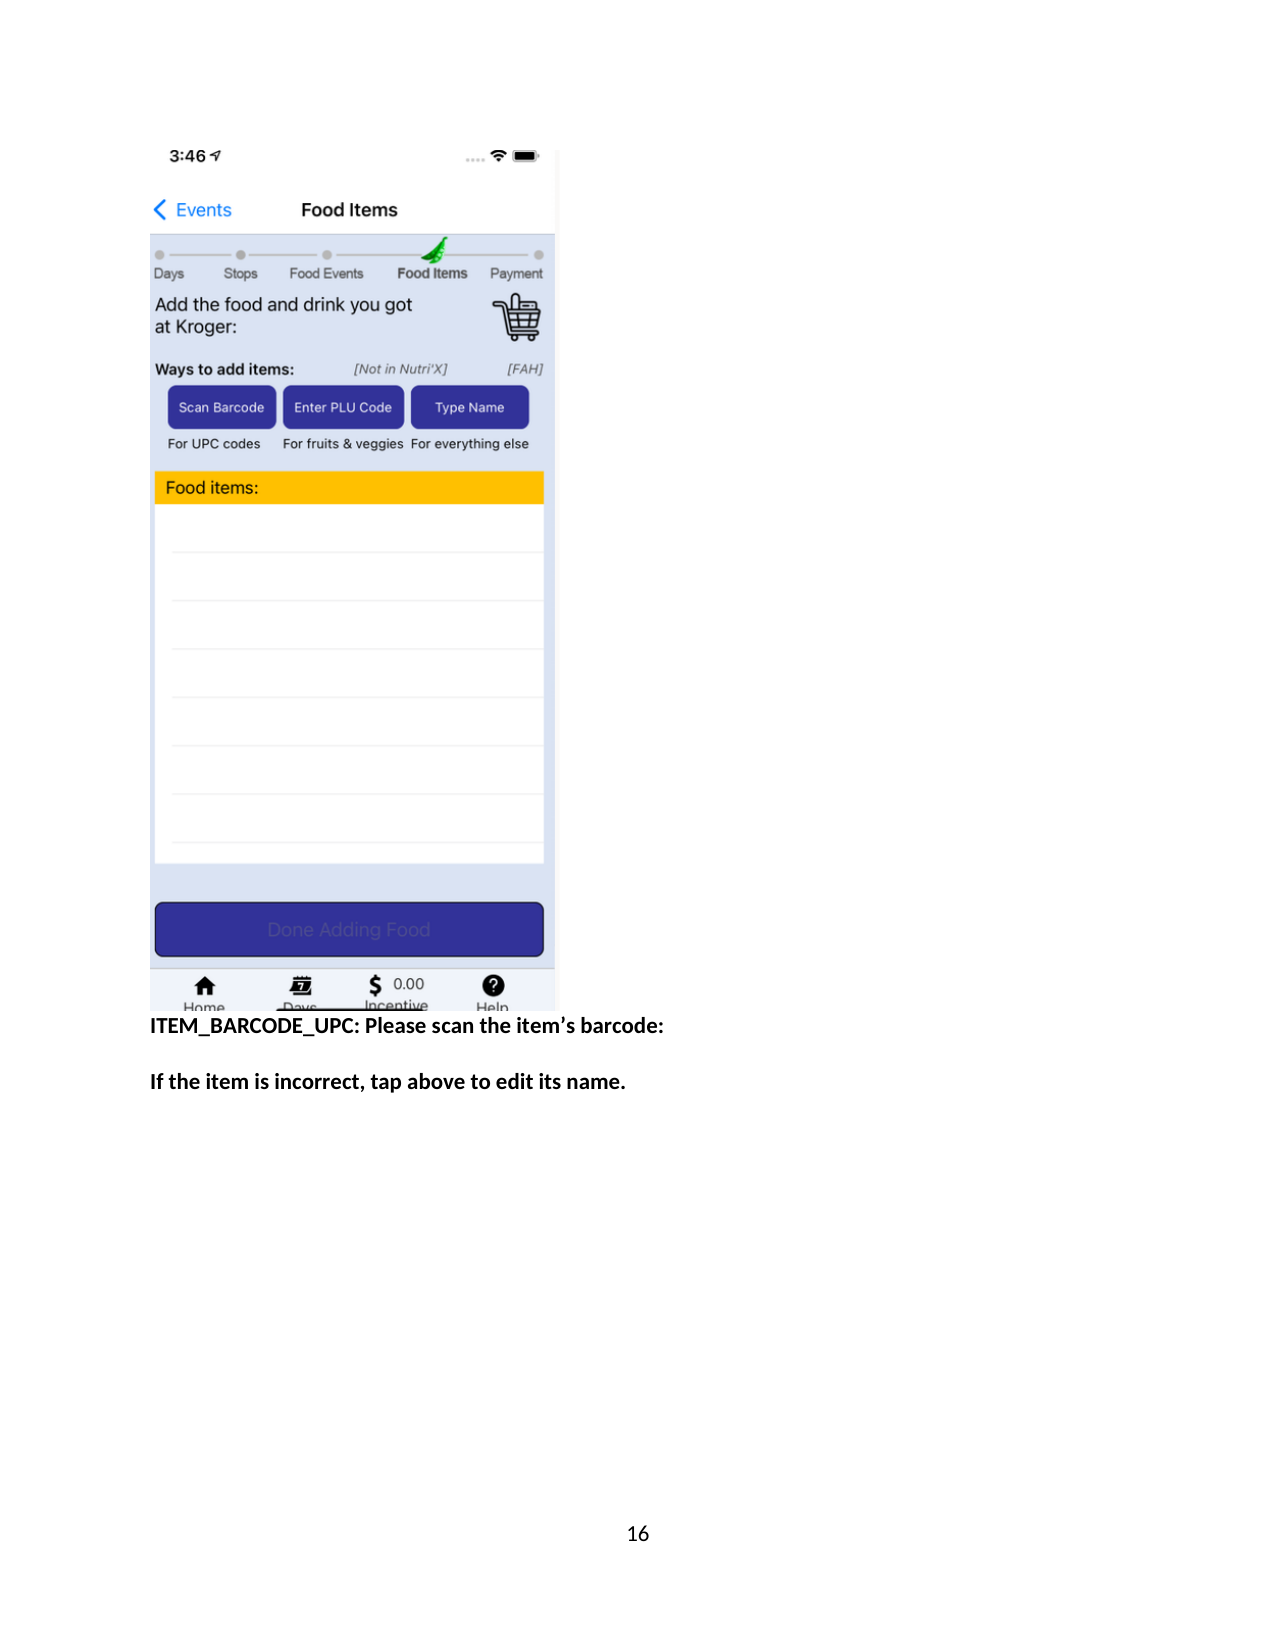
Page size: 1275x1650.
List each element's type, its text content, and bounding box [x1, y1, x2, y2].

text ITEM_BARCODE_UPC: Please scan the item’s barcode: [150, 1011, 1125, 1039]
picture [150, 150, 560, 1011]
text If the item is incorrect, tap above to edit its name. [150, 1067, 1125, 1095]
